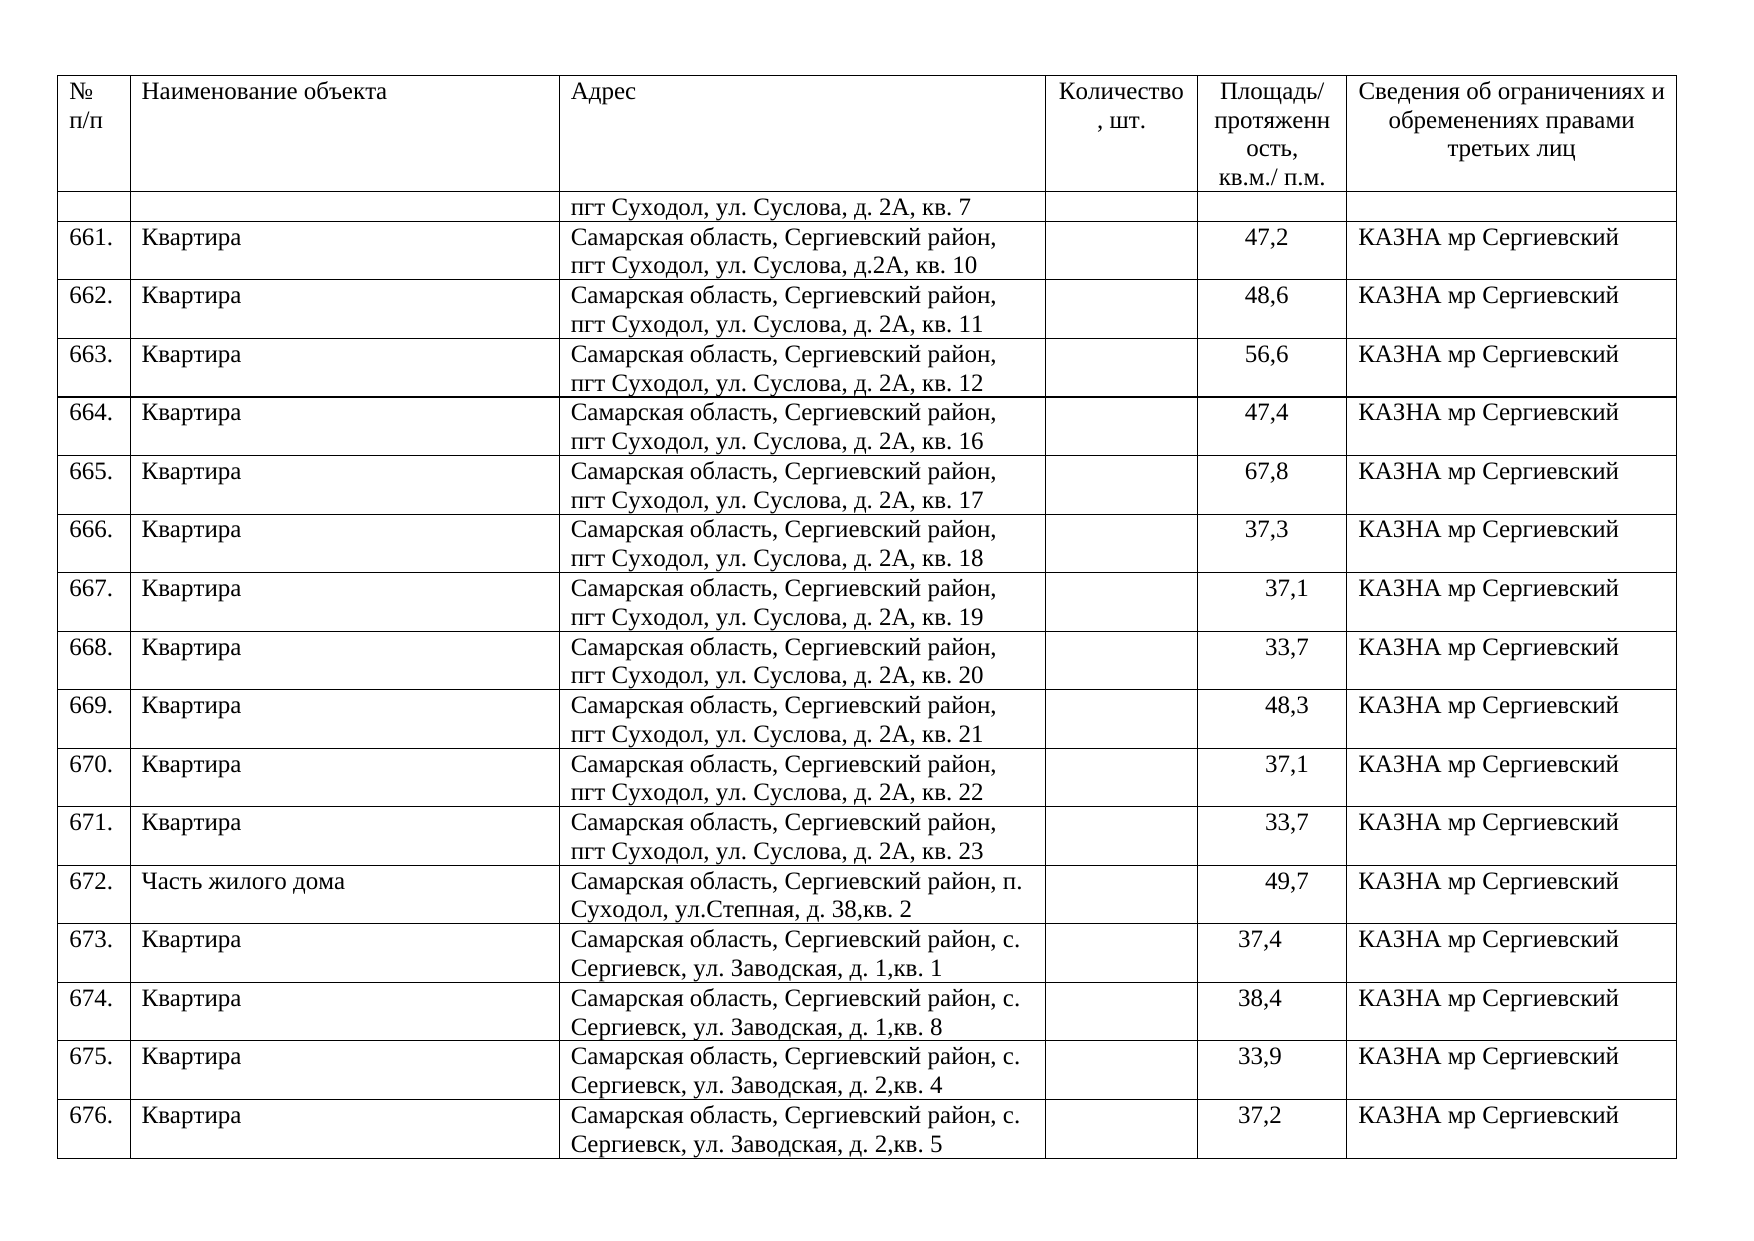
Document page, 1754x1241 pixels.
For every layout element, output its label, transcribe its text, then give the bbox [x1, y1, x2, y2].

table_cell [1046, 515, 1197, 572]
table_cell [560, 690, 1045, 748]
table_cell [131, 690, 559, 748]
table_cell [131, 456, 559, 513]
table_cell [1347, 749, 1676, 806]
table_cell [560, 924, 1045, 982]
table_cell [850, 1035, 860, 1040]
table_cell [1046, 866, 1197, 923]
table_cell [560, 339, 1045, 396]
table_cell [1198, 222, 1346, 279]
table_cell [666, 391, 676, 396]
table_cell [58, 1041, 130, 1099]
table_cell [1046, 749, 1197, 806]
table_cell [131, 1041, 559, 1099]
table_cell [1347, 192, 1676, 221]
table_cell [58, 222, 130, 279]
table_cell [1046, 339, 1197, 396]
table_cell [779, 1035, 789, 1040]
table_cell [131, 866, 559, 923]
table_header Адрес [560, 76, 1045, 191]
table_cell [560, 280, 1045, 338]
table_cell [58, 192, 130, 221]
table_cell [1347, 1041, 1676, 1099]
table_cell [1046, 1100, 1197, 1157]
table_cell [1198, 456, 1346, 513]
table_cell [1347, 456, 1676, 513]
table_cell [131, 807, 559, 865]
table_header № п/п [58, 76, 130, 191]
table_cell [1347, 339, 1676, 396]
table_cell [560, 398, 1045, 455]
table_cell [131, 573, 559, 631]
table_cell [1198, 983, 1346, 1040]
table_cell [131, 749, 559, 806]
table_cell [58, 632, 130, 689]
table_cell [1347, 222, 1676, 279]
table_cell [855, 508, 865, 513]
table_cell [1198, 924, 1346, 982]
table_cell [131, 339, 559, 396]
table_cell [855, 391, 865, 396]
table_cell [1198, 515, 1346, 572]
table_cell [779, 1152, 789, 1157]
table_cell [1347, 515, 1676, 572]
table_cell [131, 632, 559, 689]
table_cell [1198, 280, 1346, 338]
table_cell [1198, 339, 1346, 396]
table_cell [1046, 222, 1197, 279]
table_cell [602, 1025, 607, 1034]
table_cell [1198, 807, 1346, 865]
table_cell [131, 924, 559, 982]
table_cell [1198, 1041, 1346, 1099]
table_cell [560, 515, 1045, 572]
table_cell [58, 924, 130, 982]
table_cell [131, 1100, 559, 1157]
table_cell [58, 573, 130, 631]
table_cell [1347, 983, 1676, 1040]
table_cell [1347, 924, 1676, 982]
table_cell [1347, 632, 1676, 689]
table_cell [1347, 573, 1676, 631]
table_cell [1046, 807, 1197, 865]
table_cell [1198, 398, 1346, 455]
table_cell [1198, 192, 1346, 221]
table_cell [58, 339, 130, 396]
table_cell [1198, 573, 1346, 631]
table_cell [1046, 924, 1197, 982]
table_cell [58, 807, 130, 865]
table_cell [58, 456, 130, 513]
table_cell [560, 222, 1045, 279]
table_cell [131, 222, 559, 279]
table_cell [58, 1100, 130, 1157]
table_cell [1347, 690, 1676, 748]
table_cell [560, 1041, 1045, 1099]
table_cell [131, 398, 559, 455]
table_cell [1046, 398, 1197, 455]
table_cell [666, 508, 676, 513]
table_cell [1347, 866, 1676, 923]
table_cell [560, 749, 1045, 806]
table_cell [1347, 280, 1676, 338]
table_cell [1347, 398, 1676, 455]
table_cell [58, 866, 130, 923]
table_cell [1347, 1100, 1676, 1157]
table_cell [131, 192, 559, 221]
table_header Количество, шт. [1046, 76, 1197, 191]
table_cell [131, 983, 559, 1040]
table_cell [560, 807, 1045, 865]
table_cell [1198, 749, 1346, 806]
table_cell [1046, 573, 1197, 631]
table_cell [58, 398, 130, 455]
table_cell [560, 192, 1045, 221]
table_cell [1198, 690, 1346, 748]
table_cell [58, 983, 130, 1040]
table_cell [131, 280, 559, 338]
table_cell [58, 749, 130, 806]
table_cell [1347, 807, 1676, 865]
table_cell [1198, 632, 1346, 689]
table_header Наименование объекта [131, 76, 559, 191]
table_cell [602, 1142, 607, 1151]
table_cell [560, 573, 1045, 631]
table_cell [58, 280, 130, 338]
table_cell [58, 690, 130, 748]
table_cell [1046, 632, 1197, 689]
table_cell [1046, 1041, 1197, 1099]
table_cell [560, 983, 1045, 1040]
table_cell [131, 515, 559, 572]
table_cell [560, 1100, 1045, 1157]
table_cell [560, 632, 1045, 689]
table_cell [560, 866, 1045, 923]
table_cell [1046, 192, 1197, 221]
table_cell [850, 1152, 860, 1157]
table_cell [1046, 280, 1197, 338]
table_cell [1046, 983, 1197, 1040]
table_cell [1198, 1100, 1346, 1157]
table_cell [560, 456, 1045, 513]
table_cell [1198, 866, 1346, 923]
table_header Сведения об ограничениях и обременениях правами третьих лиц [1347, 76, 1676, 191]
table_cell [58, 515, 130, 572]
table_header Площадь/ протяженность, кв.м./ п.м. [1198, 76, 1346, 191]
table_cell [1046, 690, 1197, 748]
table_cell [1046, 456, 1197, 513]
